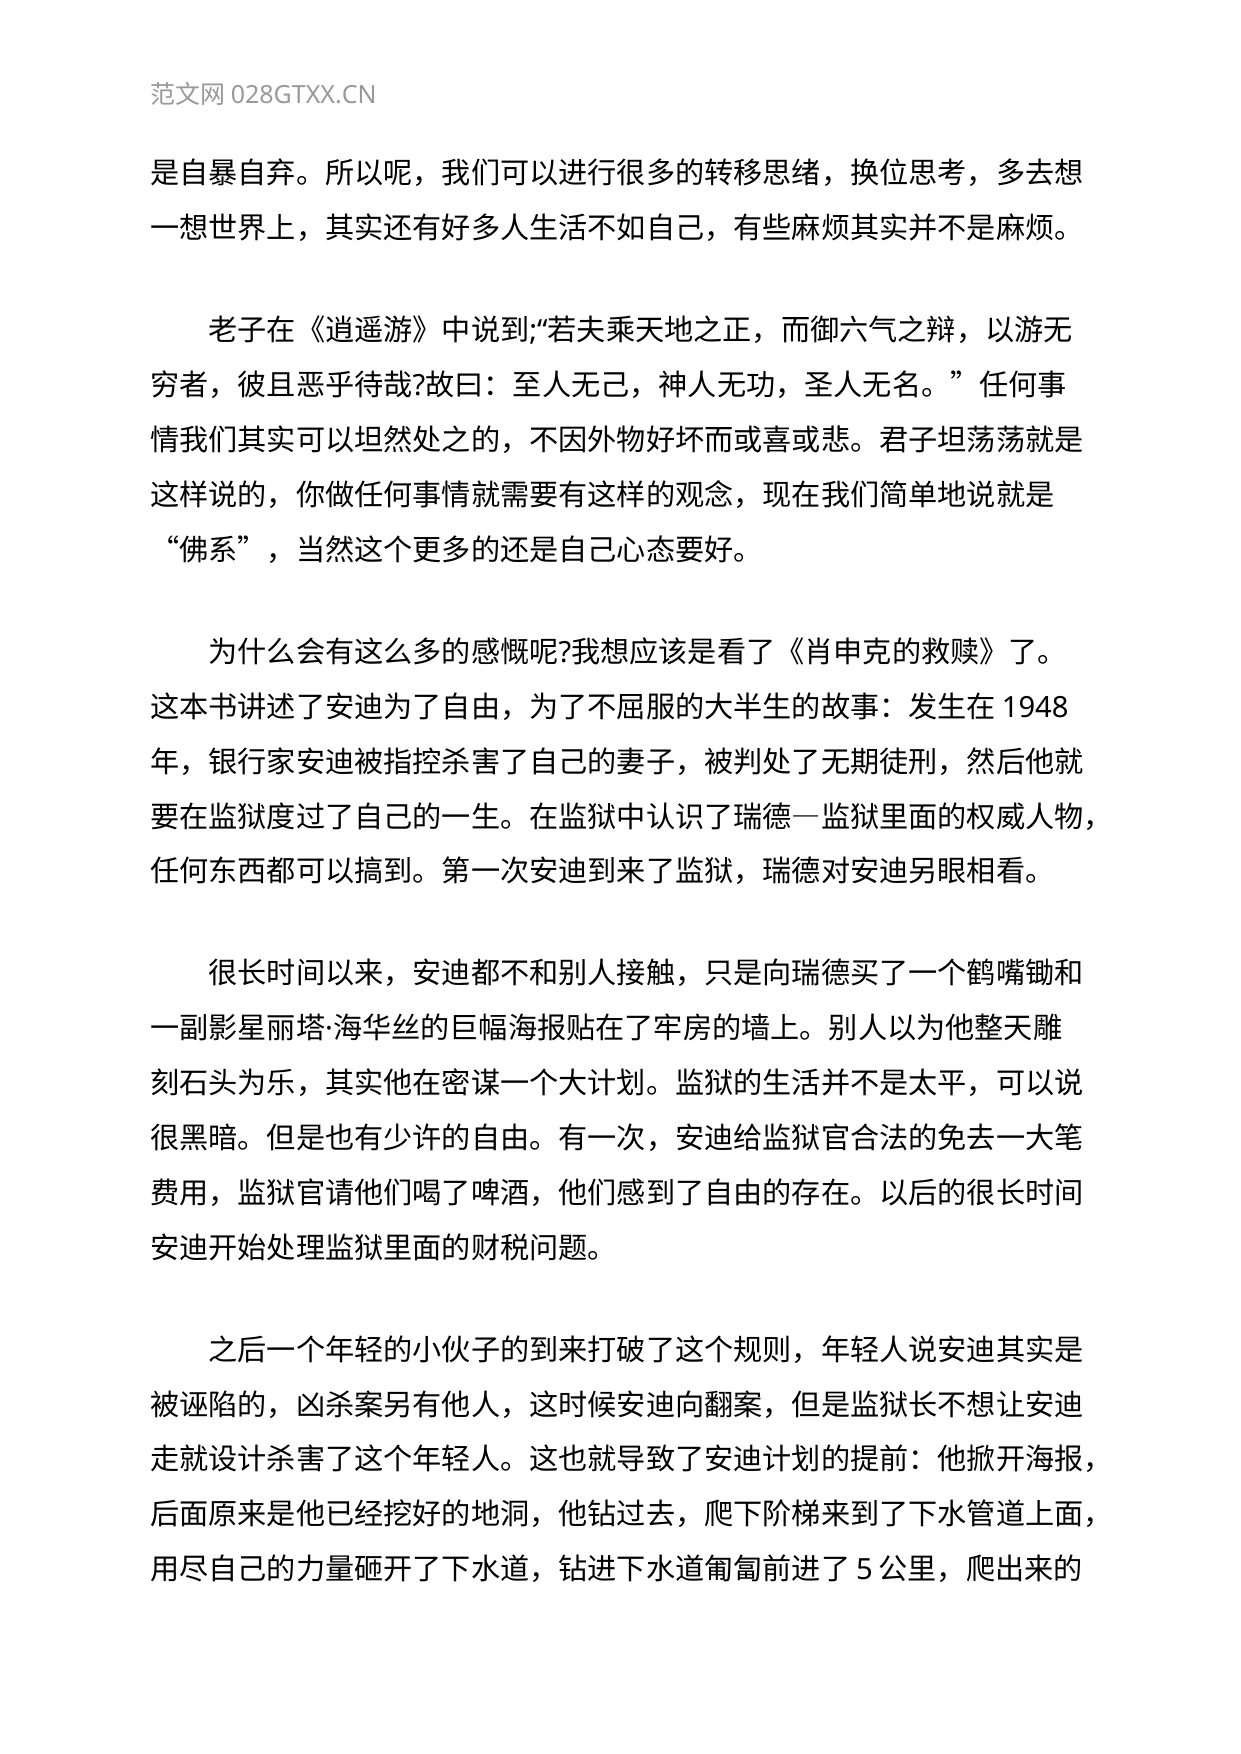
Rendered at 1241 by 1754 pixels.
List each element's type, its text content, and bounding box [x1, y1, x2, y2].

text 老子在《逍遥游》中说到;“若夫乘天地之正，而御六气之辩，以游无穷者，彼且恶乎待哉?故曰：至人无己，神人无功，圣人无名。”任何事情我们其实可以坦然处之的，不因外物好坏而或喜或悲。君子坦荡荡就是这样说的，你做任何事情就需要有这样的观念，现在我们简单地说就是“佛系”，当然这个更多的还是自己心态要好。 [150, 307, 1090, 569]
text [150, 150, 1090, 247]
text 很长时间以来，安迪都不和别人接触，只是向瑞德买了一个鹤嘴锄和一副影星丽塔·海华丝的巨幅海报贴在了牢房的墙上。别人以为他整天雕刻石头为乐，其实他在密谋一个大计划。监狱的生活并不是太平，可以说很黑暗。但是也有少许的自由。有一次，安迪给监狱官合法的免去一大笔费用，监狱官请他们喝了啤酒，他们感到了自由的存在。以后的很长时间安迪开始处理监狱里面的财税问题。 [150, 950, 1090, 1267]
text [150, 1326, 1090, 1588]
text 为什么会有这么多的感慨呢?我想应该是看了《肖申克的救赎》了。这本书讲述了安迪为了自由，为了不屈服的大半生的故事：发生在1948年，银行家安迪被指控杀害了自己的妻子，被判处了无期徒刑，然后他就要在监狱度过了自己的一生。在监狱中认识了瑞德—监狱里面的权威人物，任何东西都可以搞到。第一次安迪到来了监狱，瑞德对安迪另眼相看。 [150, 628, 1090, 890]
